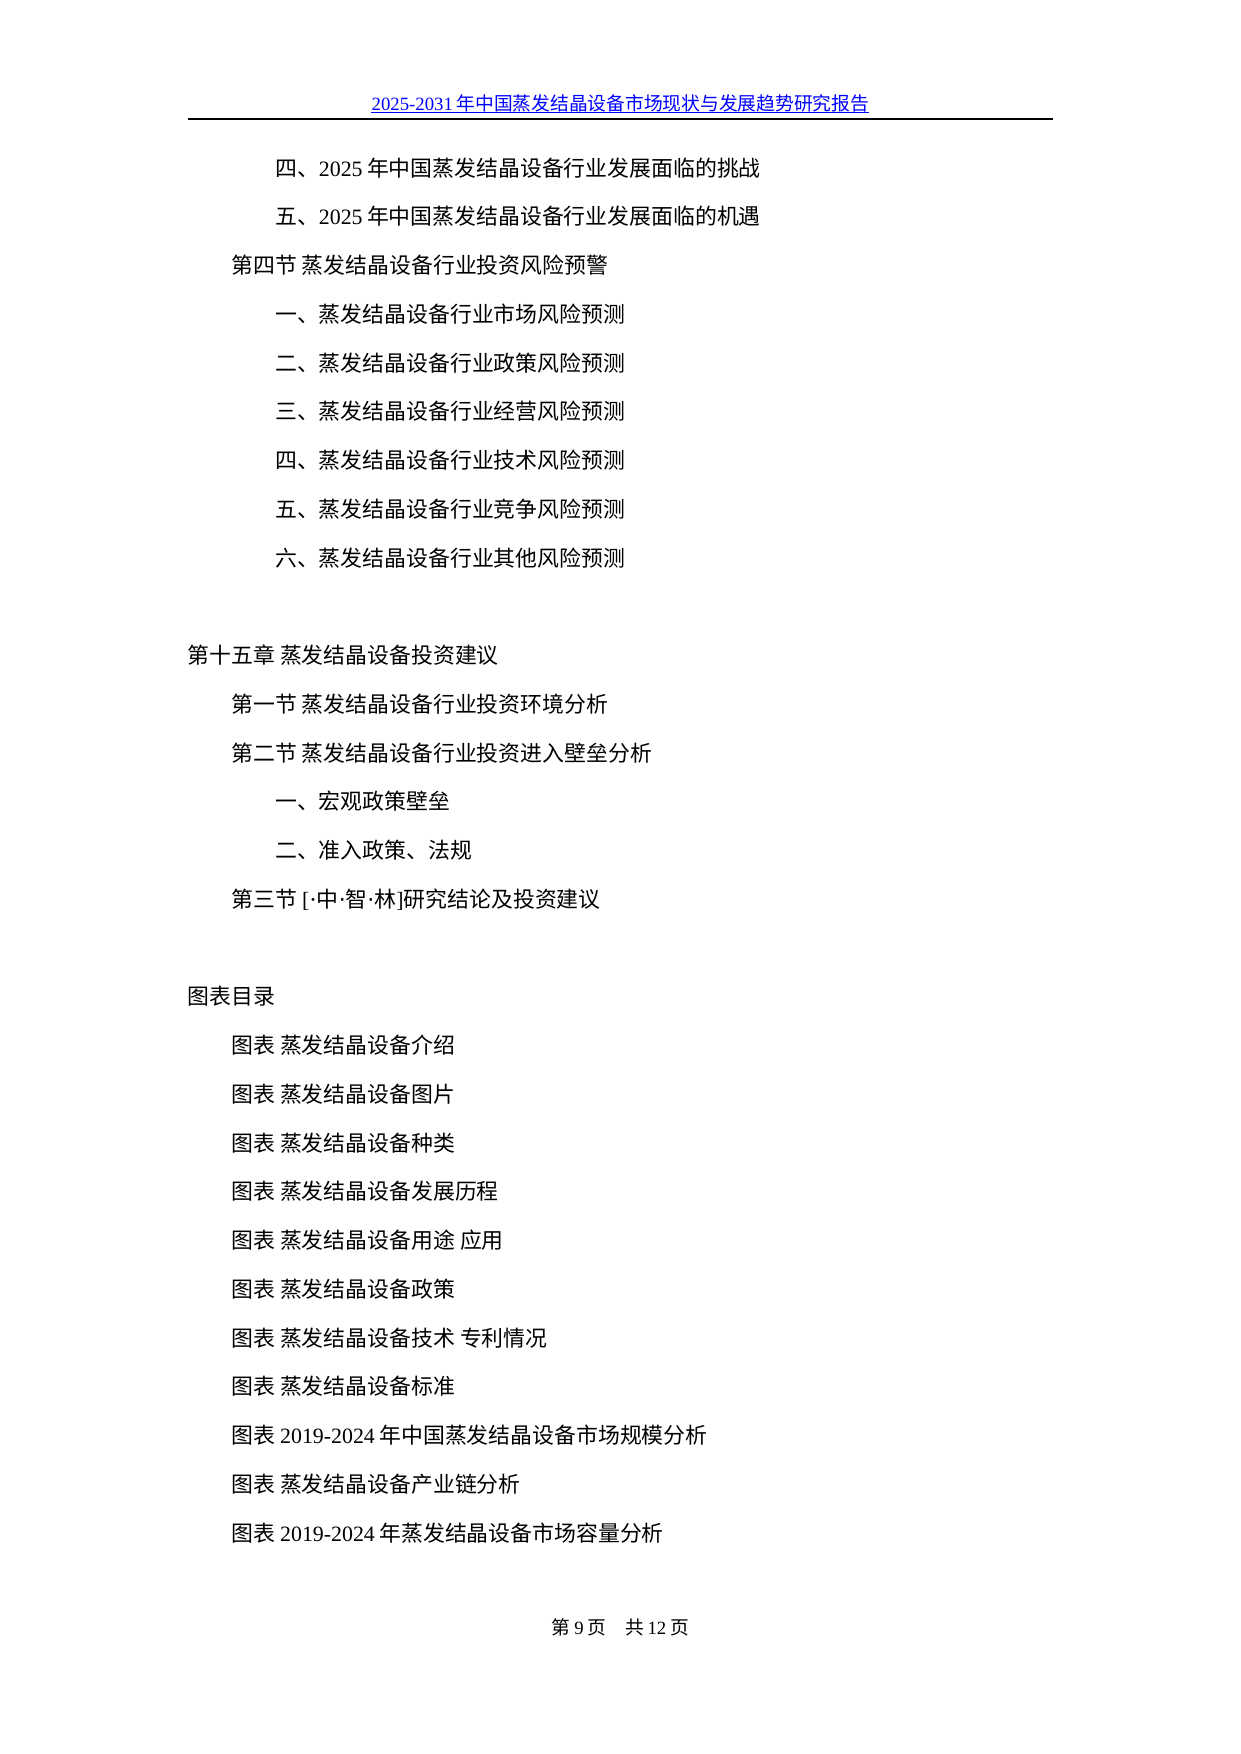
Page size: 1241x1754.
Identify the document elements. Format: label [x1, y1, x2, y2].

text [187, 150, 1053, 1548]
